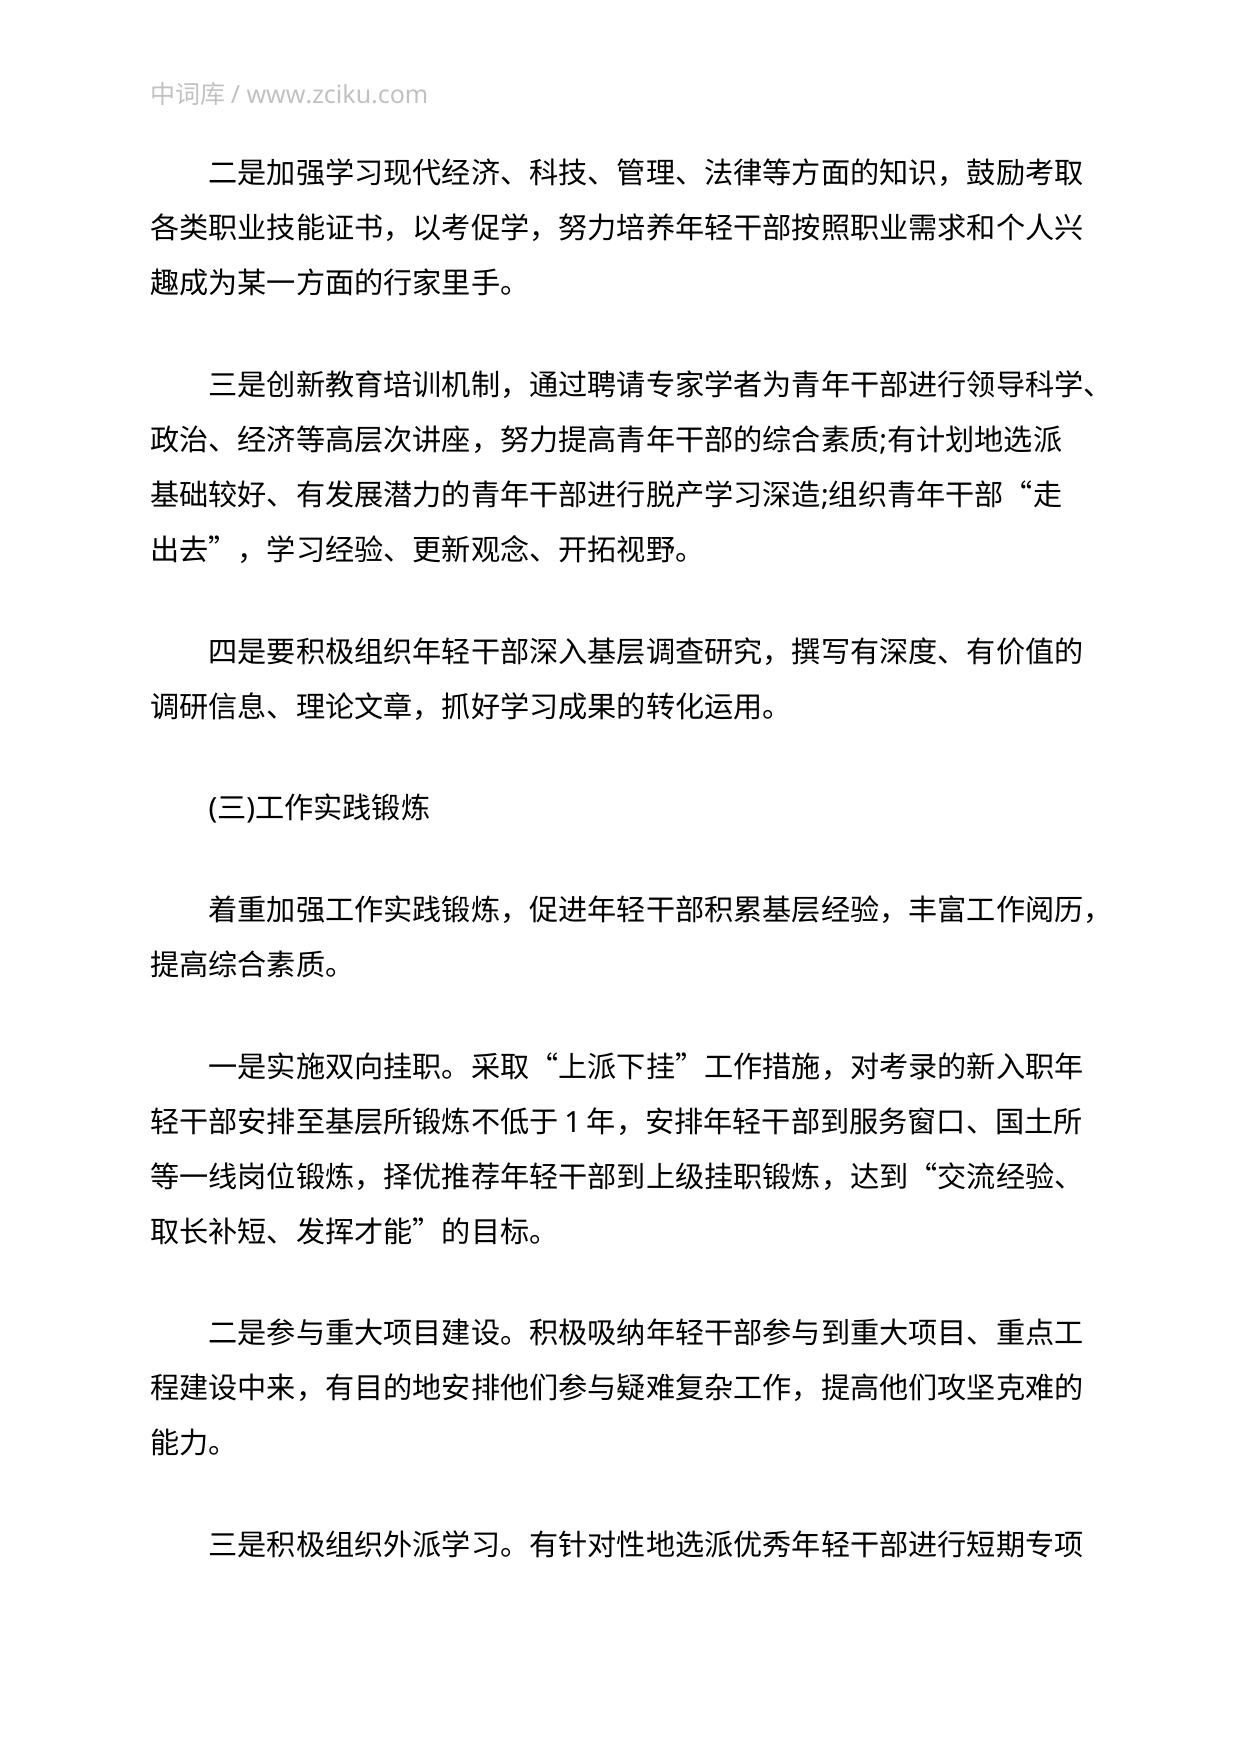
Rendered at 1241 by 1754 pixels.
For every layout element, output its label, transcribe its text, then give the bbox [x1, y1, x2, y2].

text 一是实施双向挂职。采取“上派下挂”工作措施，对考录的新入职年轻干部安排至基层所锻炼不低于1年，安排年轻干部到服务窗口、国土所等一线岗位锻炼，择优推荐年轻干部到上级挂职锻炼，达到“交流经验、取长补短、发挥才能”的目标。 [150, 1043, 1090, 1251]
text 二是参与重大项目建设。积极吸纳年轻干部参与到重大项目、重点工程建设中来，有目的地安排他们参与疑难复杂工作，提高他们攻坚克难的能力。 [150, 1310, 1090, 1462]
text 四是要积极组织年轻干部深入基层调查研究，撰写有深度、有价值的调研信息、理论文章，抓好学习成果的转化运用。 [150, 628, 1090, 725]
text 二是加强学习现代经济、科技、管理、法律等方面的知识，鼓励考取各类职业技能证书，以考促学，努力培养年轻干部按照职业需求和个人兴趣成为某一方面的行家里手。 [150, 150, 1090, 302]
text 三是创新教育培训机制，通过聘请专家学者为青年干部进行领导科学、政治、经济等高层次讲座，努力提高青年干部的综合素质;有计划地选派基础较好、有发展潜力的青年干部进行脱产学习深造;组织青年干部“走出去”，学习经验、更新观念、开拓视野。 [150, 362, 1090, 569]
text (三)工作实践锻炼 [150, 785, 1090, 827]
text 着重加强工作实践锻炼，促进年轻干部积累基层经验，丰富工作阅历，提高综合素质。 [150, 887, 1090, 984]
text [150, 1522, 1090, 1564]
